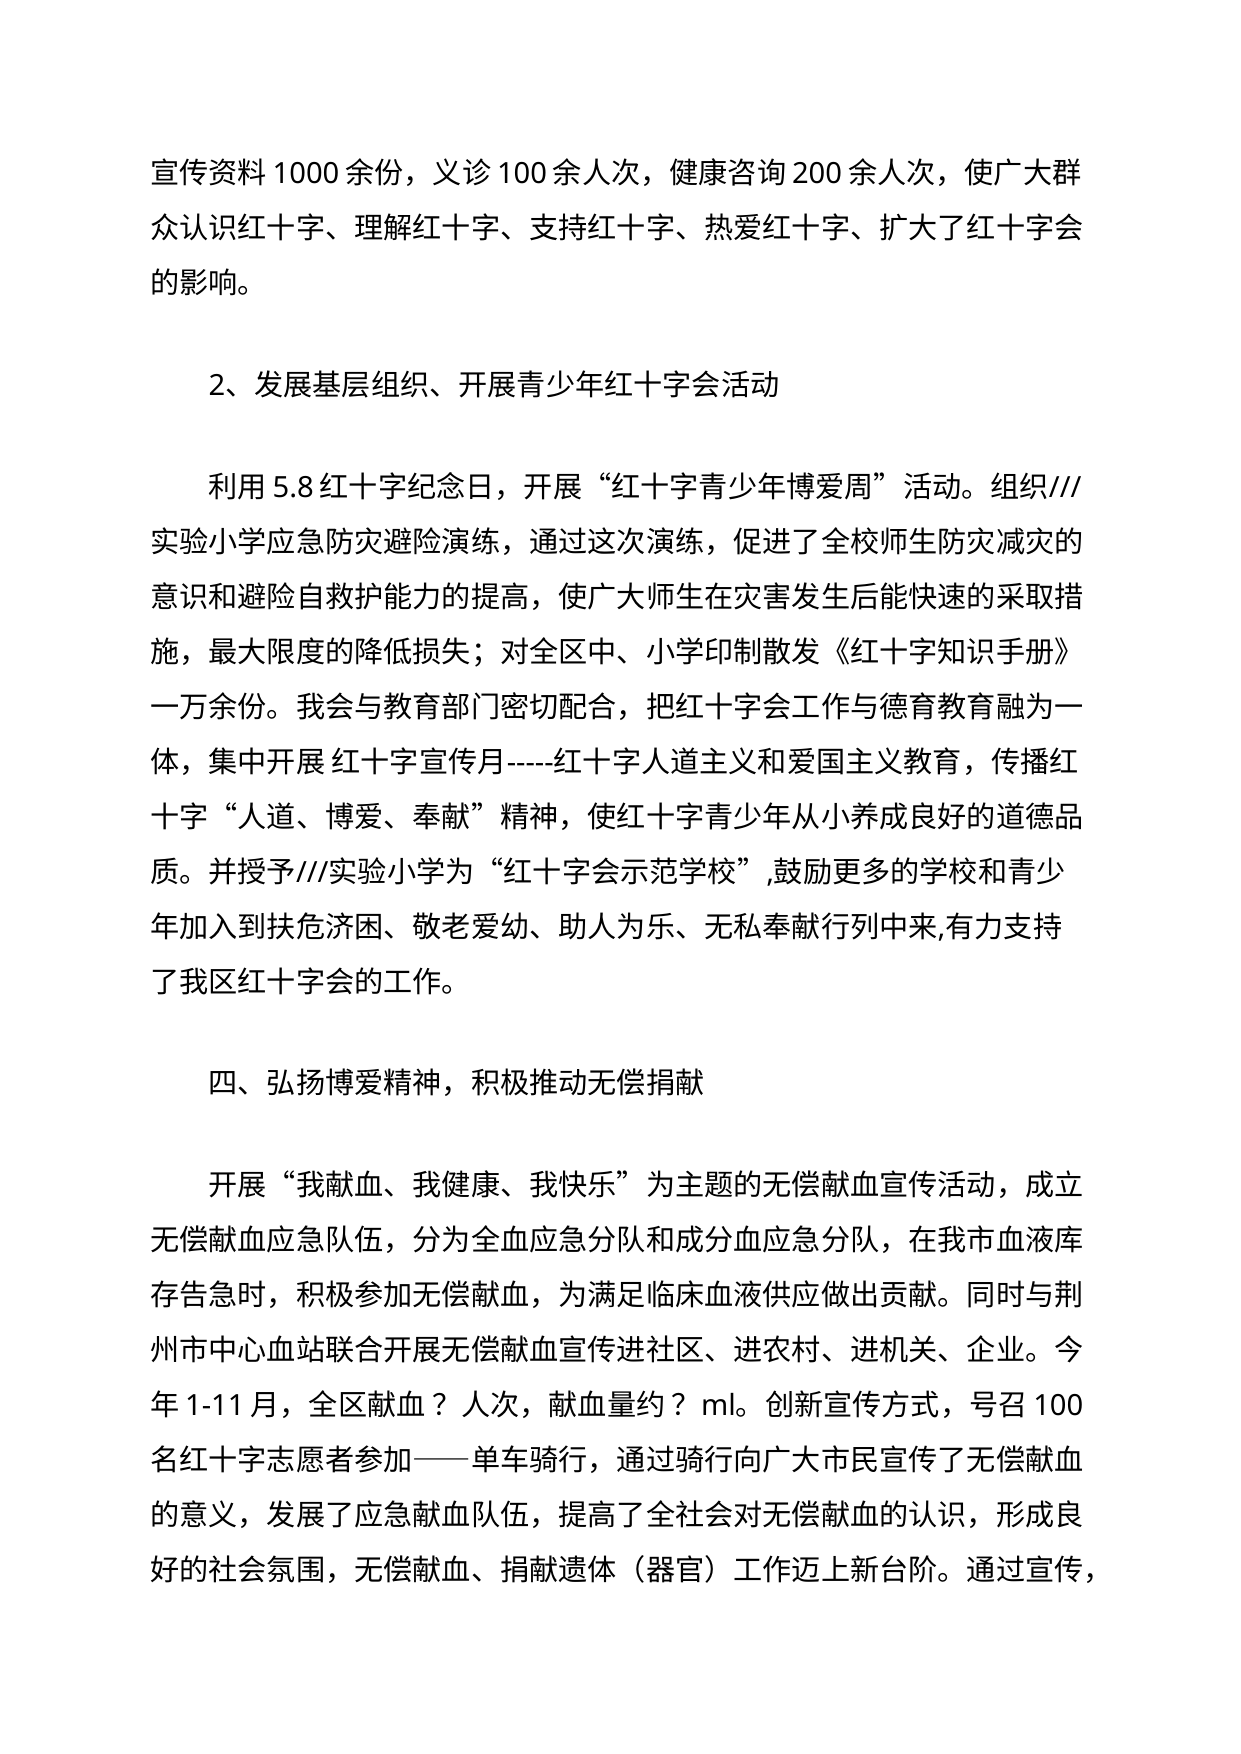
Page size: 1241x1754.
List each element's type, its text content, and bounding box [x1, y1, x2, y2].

text 四、弘扬博爱精神，积极推动无偿捐献 [150, 1060, 1090, 1102]
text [150, 1162, 1090, 1588]
text 2、发展基层组织、开展青少年红十字会活动 [150, 362, 1090, 404]
text 利用5.8红十字纪念日，开展“红十字青少年博爱周”活动。组织///实验小学应急防灾避险演练，通过这次演练，促进了全校师生防灾减灾的意识和避险自救护能力的提高，使广大师生在灾害发生后能快速的采取措施，最大限度的降低损失；对全区中、小学印制散发《红十字知识手册》一万余份。我会与教育部门密切配合，把红十字会工作与德育教育融为一体，集中开展 红十字宣传月-----红十字人道主义和爱国主义教育，传播红十字“人道、博爱、奉献”精神，使红十字青少年从小养成良好的道德品质。并授予///实验小学为“红十字会示范学校”,鼓励更多的学校和青少年加入到扶危济困、敬老爱幼、助人为乐、无私奉献行列中来,有力支持了我区红十字会的工作。 [150, 464, 1090, 1000]
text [150, 150, 1090, 302]
